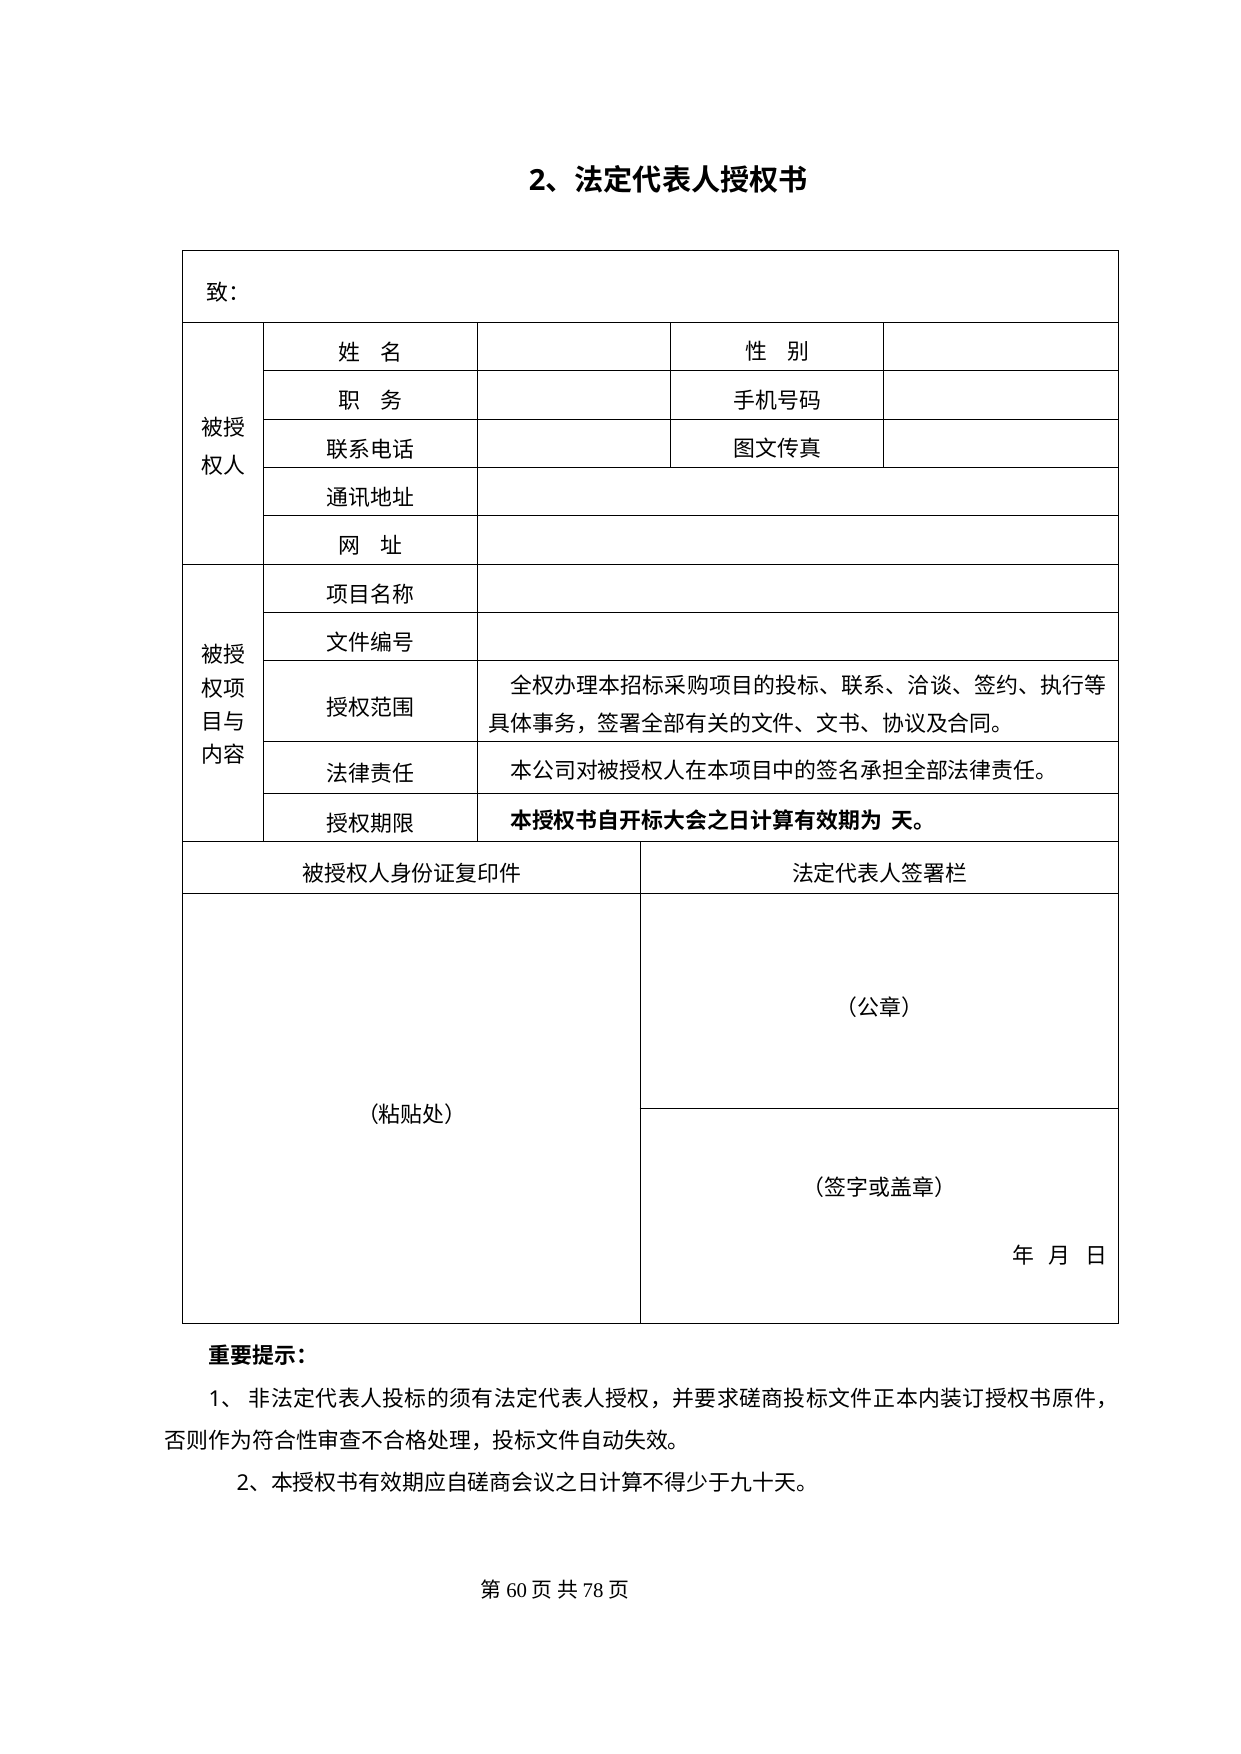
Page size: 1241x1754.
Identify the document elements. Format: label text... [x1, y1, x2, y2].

text 2、法定代表人授权书 [239, 156, 1096, 199]
table_cell 手机号码 [671, 371, 883, 419]
text 重要提示： [164, 249, 1096, 1373]
table_cell 性 别 [671, 323, 883, 370]
text 2、本授权书有效期应自磋商会议之日计算不得少于九十天。 [193, 1457, 1096, 1498]
text 1、 非法定代表人投标的须有法定代表人授权，并要求磋商投标文件正本内装订授权书原件，否则作为符合性审查不合格处理，投标文件自动失效。 [164, 1373, 1096, 1457]
table_cell 法定代表人签署栏 [641, 842, 1118, 893]
table_cell [478, 516, 1118, 564]
table_cell 姓 名 [264, 323, 477, 370]
table_cell [478, 371, 670, 419]
table_cell [478, 468, 1118, 515]
table_cell 本授权书自开标大会之日计算有效期为 天。 [478, 794, 1118, 841]
table_cell 授权范围 [264, 661, 477, 741]
table_cell 法律责任 [264, 742, 477, 793]
table_cell [478, 613, 1118, 660]
table_cell 通讯地址 [264, 468, 477, 515]
table_cell （粘贴处） [183, 894, 640, 1322]
table_cell [478, 420, 670, 467]
table_cell 文件编号 [264, 613, 477, 660]
table_cell （签字或盖章） 年 月 日 [641, 1109, 1118, 1322]
table_cell 全权办理本招标采购项目的投标、联系、洽谈、签约、执行等具体事务，签署全部有关的文件、文书、协议及合同。 [478, 661, 1118, 741]
table_cell [884, 371, 1118, 419]
table_cell 被授权人身份证复印件 [183, 842, 640, 893]
table_cell 被授权人 [183, 323, 263, 564]
table_cell 联系电话 [264, 420, 477, 467]
table_cell 被授权项目与内容 [183, 565, 263, 841]
table_cell [884, 323, 1118, 370]
table_cell 项目名称 [264, 565, 477, 612]
table_cell [478, 565, 1118, 612]
table_cell 授权期限 [264, 794, 477, 841]
table_cell 网 址 [264, 516, 477, 564]
table_cell 图文传真 [671, 420, 883, 467]
table_cell [478, 323, 670, 370]
table_cell 本公司对被授权人在本项目中的签名承担全部法律责任。 [478, 742, 1118, 793]
table_cell 职 务 [264, 371, 477, 419]
table_cell [884, 420, 1118, 467]
table_header 致： [183, 251, 1118, 322]
table_cell （公章） [641, 894, 1118, 1108]
